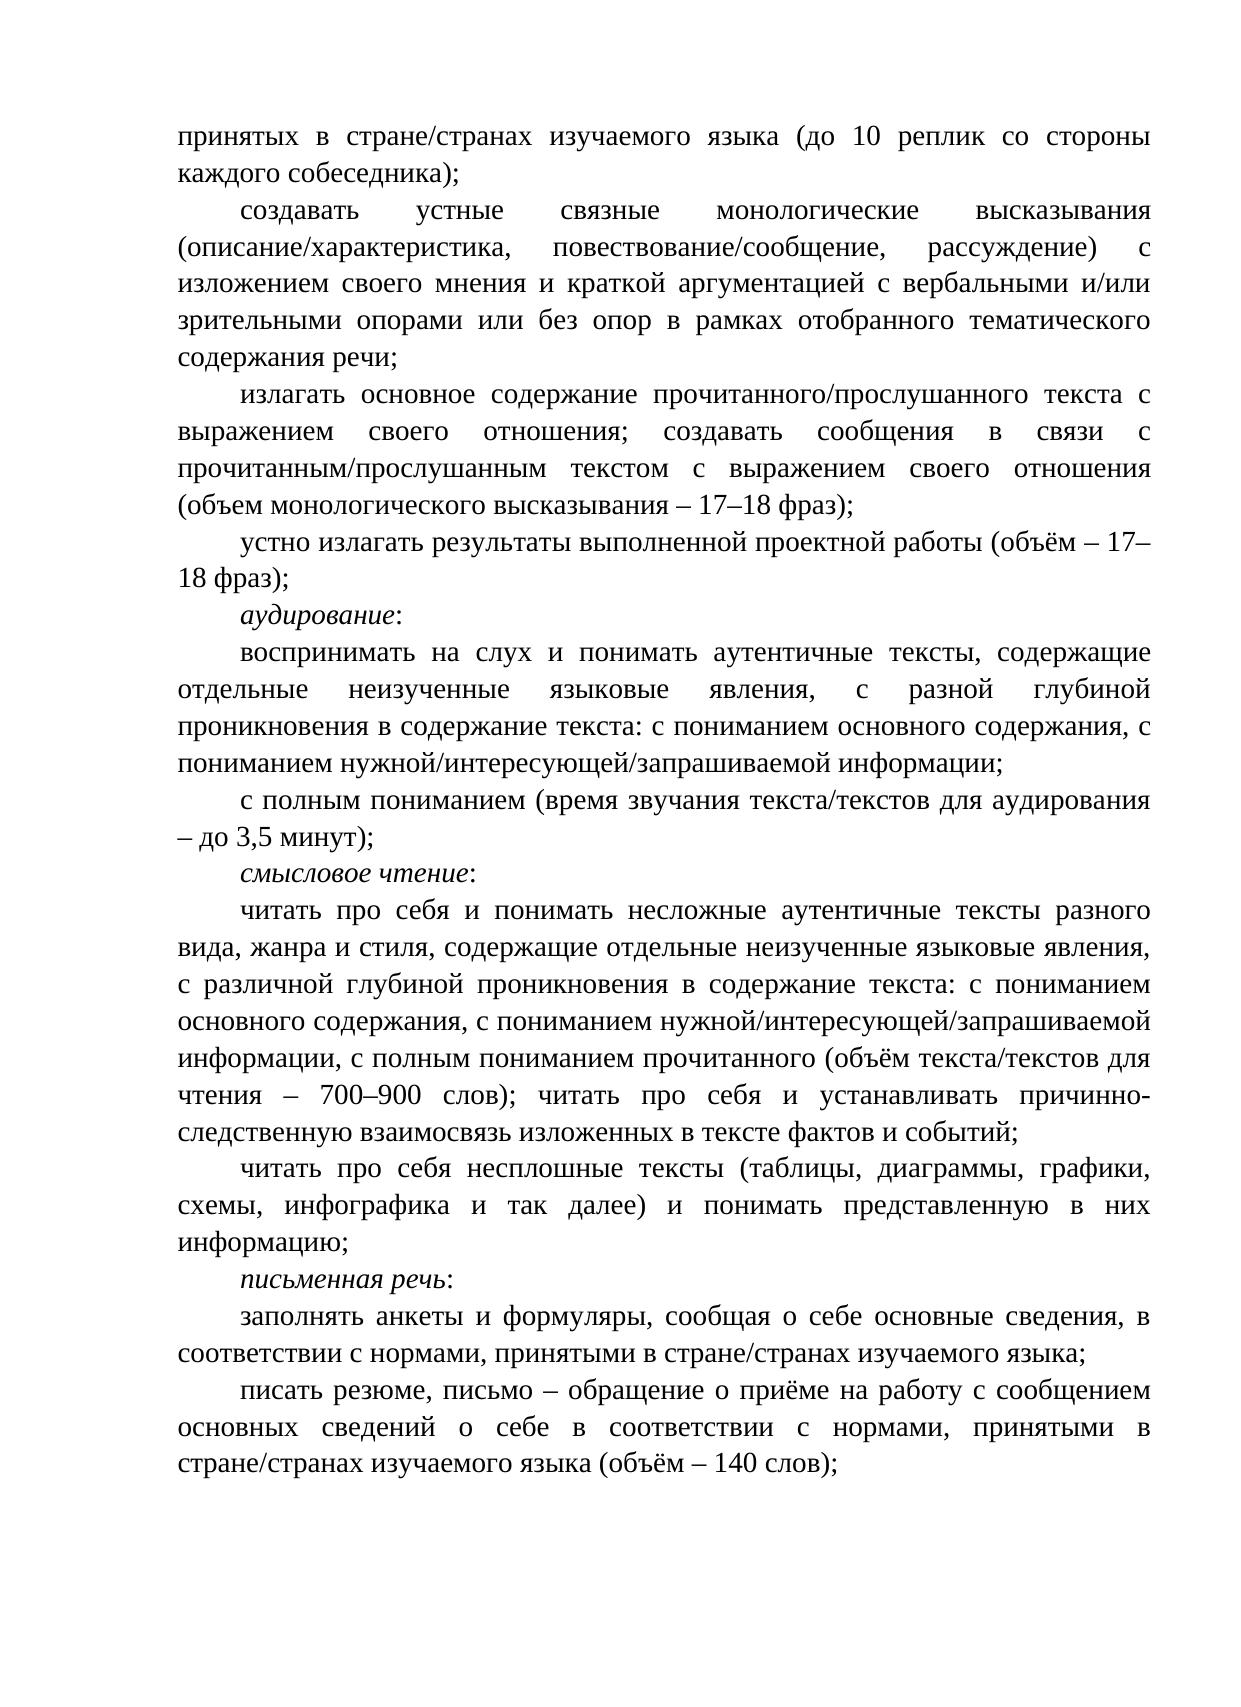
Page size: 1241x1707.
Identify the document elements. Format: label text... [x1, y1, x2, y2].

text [177, 118, 1152, 188]
text воспринимать на слух и понимать аутентичные тексты, содержащие отдельные неизученные языковые явления, с разной глубиной проникновения в содержание текста: с пониманием основного содержания, с пониманием нужной/интересующей/запрашиваемой информации; [177, 634, 1152, 778]
text смысловое чтение: [177, 856, 1152, 889]
text читать про себя и понимать несложные аутентичные тексты разного вида, жанра и стиля, содержащие отдельные неизученные языковые явления, с различной глубиной проникновения в содержание текста: с пониманием основного содержания, с пониманием нужной/интересующей/запрашиваемой информации, с полным пониманием прочитанного (объём текста/текстов для чтения – 700–900 слов); читать про себя и устанавливать причинно-следственную взаимосвязь изложенных в тексте фактов и событий; [177, 892, 1152, 1147]
text излагать основное содержание прочитанного/прослушанного текста с выражением своего отношения; создавать сообщения в связи с прочитанным/прослушанным текстом с выражением своего отношения (объем монологического высказывания – 17–18 фраз); [177, 376, 1152, 520]
text письменная речь: [177, 1261, 1152, 1295]
text заполнять анкеты и формуляры, сообщая о себе основные сведения, в соответствии с нормами, принятыми в стране/странах изучаемого языка; [177, 1298, 1152, 1368]
text устно излагать результаты выполненной проектной работы (объём – 17–18 фраз); [177, 524, 1152, 594]
text с полным пониманием (время звучания текста/текстов для аудирования – до 3,5 минут); [177, 782, 1152, 852]
text читать про себя несплошные тексты (таблицы, диаграммы, графики, схемы, инфографика и так далее) и понимать представленную в них информацию; [177, 1151, 1152, 1258]
text писать резюме, письмо – обращение о приёме на работу с сообщением основных сведений о себе в соответствии с нормами, принятыми в стране/странах изучаемого языка (объём – 140 слов); [177, 1372, 1152, 1479]
text аудирование: [177, 597, 1152, 631]
text создавать устные связные монологические высказывания (описание/характеристика, повествование/сообщение, рассуждение) с изложением своего мнения и краткой аргументацией с вербальными и/или зрительными опорами или без опор в рамках отобранного тематического содержания речи; [177, 192, 1152, 373]
